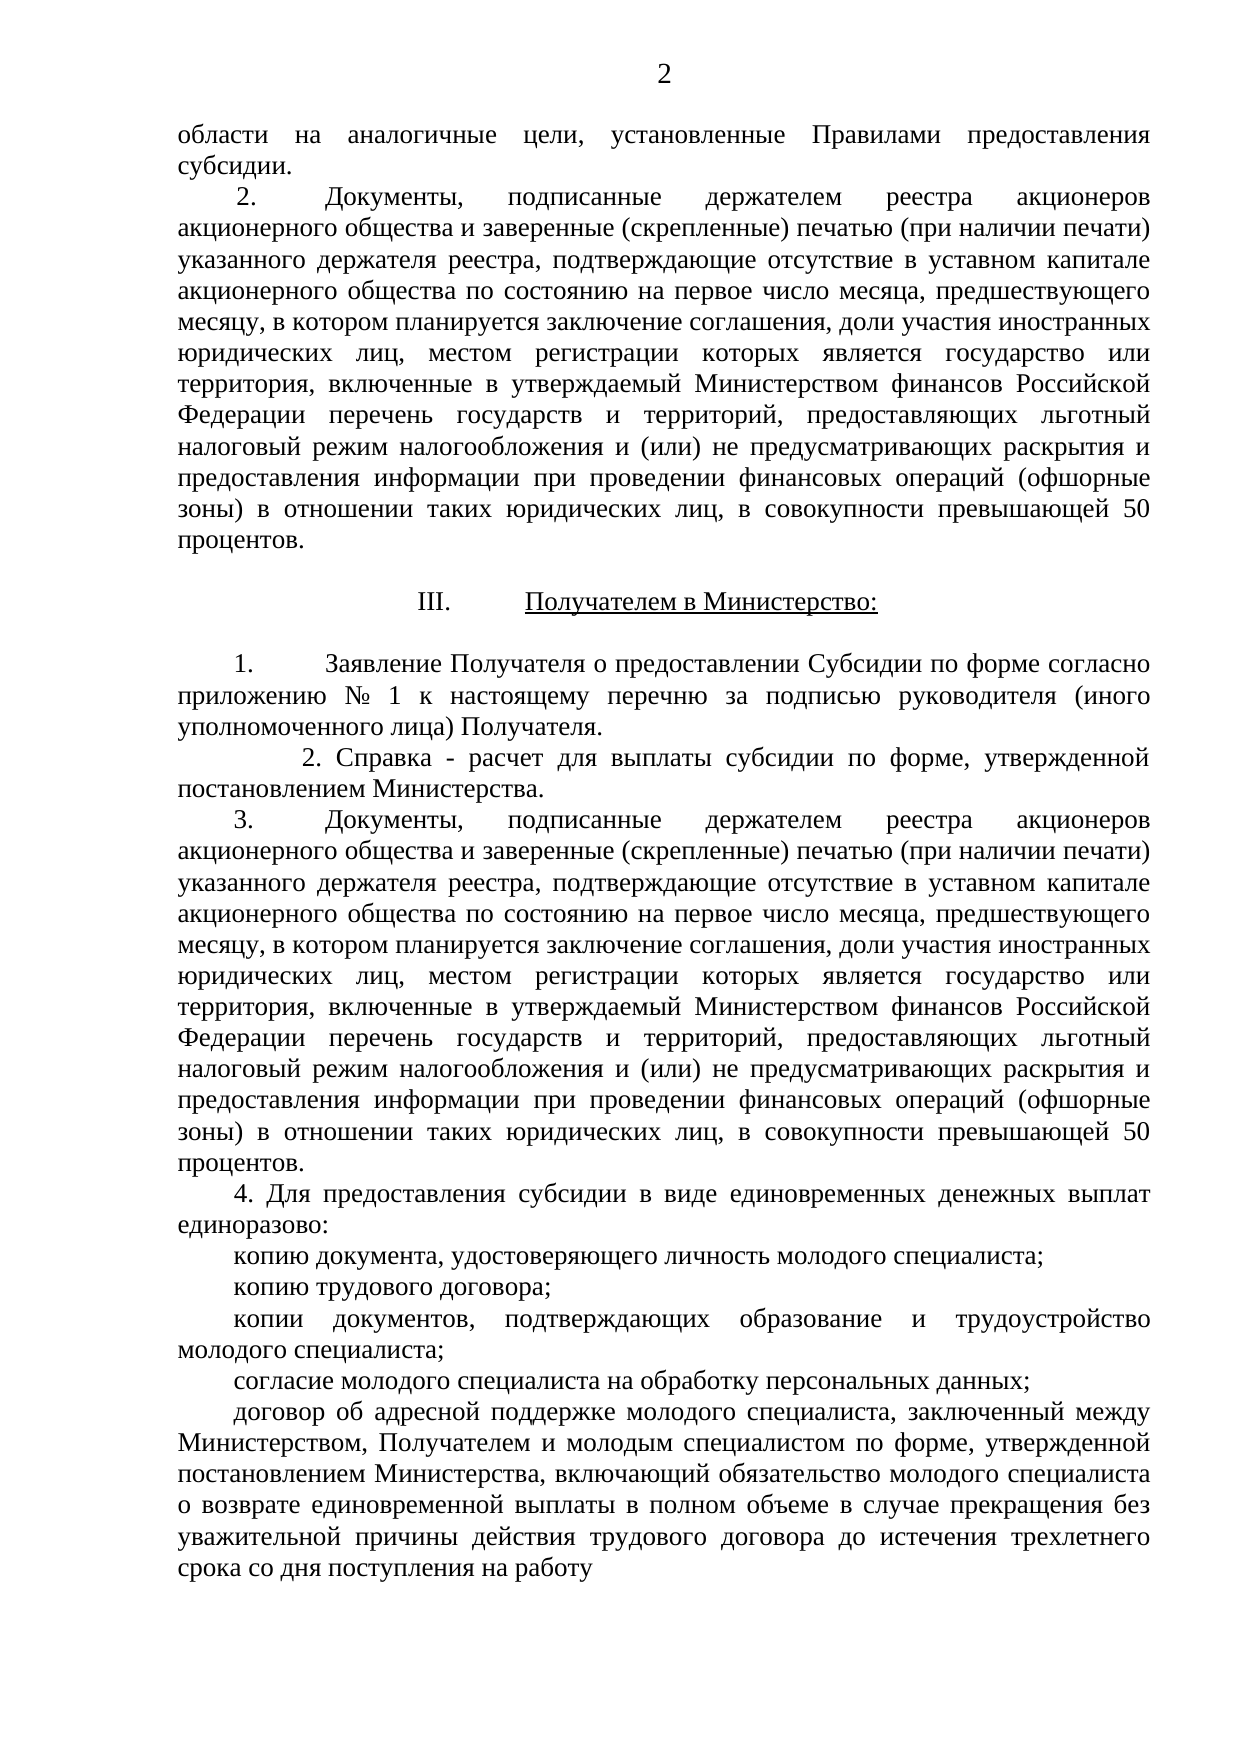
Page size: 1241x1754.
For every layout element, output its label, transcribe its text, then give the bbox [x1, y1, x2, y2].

text 4. Для предоставления субсидии в виде единовременных денежных выплат единоразово: [177, 1177, 1152, 1239]
text 2. Справка - расчет для выплаты субсидии по форме, утвержденной постановлением Министерства. [177, 741, 1152, 803]
text 3. Документы, подписанные держателем реестра акционеров акционерного общества и заверенные (скрепленные) печатью (при наличии печати) указанного держателя реестра, подтверждающие отсутствие в уставном капитале акционерного общества по состоянию на первое число месяца, предшествующего месяцу, в котором планируется заключение соглашения, доли участия иностранных юридических лиц, местом регистрации которых является государство или территория, включенные в утверждаемый Министерством финансов Российской Федерации перечень государств и территорий, предоставляющих льготный налоговый режим налогообложения и (или) не предусматривающих раскрытия и предоставления информации при проведении финансовых операций (офшорные зоны) в отношении таких юридических лиц, в совокупности превышающей 50 процентов. [177, 803, 1152, 1177]
text договор об адресной поддержке молодого специалиста, заключенный между Министерством, Получателем и молодым специалистом по форме, утвержденной постановлением Министерства, включающий обязательство молодого специалиста о возврате единовременной выплаты в полном объеме в случае прекращения без уважительной причины действия трудового договора до истечения трехлетнего срока со дня поступления на работу [177, 1395, 1152, 1582]
list Документы, подписанные держателем реестра акционеров акционерного общества и заверенные (скрепленные) печатью (при наличии печати) указанного держателя реестра, подтверждающие отсутствие в уставном капитале акционерного общества по состоянию на первое число месяца, предшествующего месяцу, в котором планируется заключение соглашения, доли участия иностранных юридических лиц, местом регистрации которых является государство или территория, включенные в утверждаемый Министерством финансов Российской Федерации перечень государств и территорий, предоставляющих льготный налоговый режим налогообложения и (или) не предусматривающих раскрытия и предоставления информации при проведении финансовых операций (офшорные зоны) в отношении таких юридических лиц, в совокупности превышающей 50 процентов. [177, 180, 1152, 554]
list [177, 118, 1152, 180]
text копии документов, подтверждающих образование и трудоустройство молодого специалиста; [177, 1302, 1152, 1364]
text копию документа, удостоверяющего личность молодого специалиста; [177, 1239, 1152, 1271]
text копию трудового договора; [177, 1271, 1152, 1302]
text согласие молодого специалиста на обработку персональных данных; [177, 1364, 1152, 1395]
list Получателем в Министерство: [177, 585, 1152, 616]
text 1. Заявление Получателя о предоставлении Субсидии по форме согласно приложению № 1 к настоящему перечню за подписью руководителя (иного уполномоченного лица) Получателя. [177, 648, 1152, 741]
